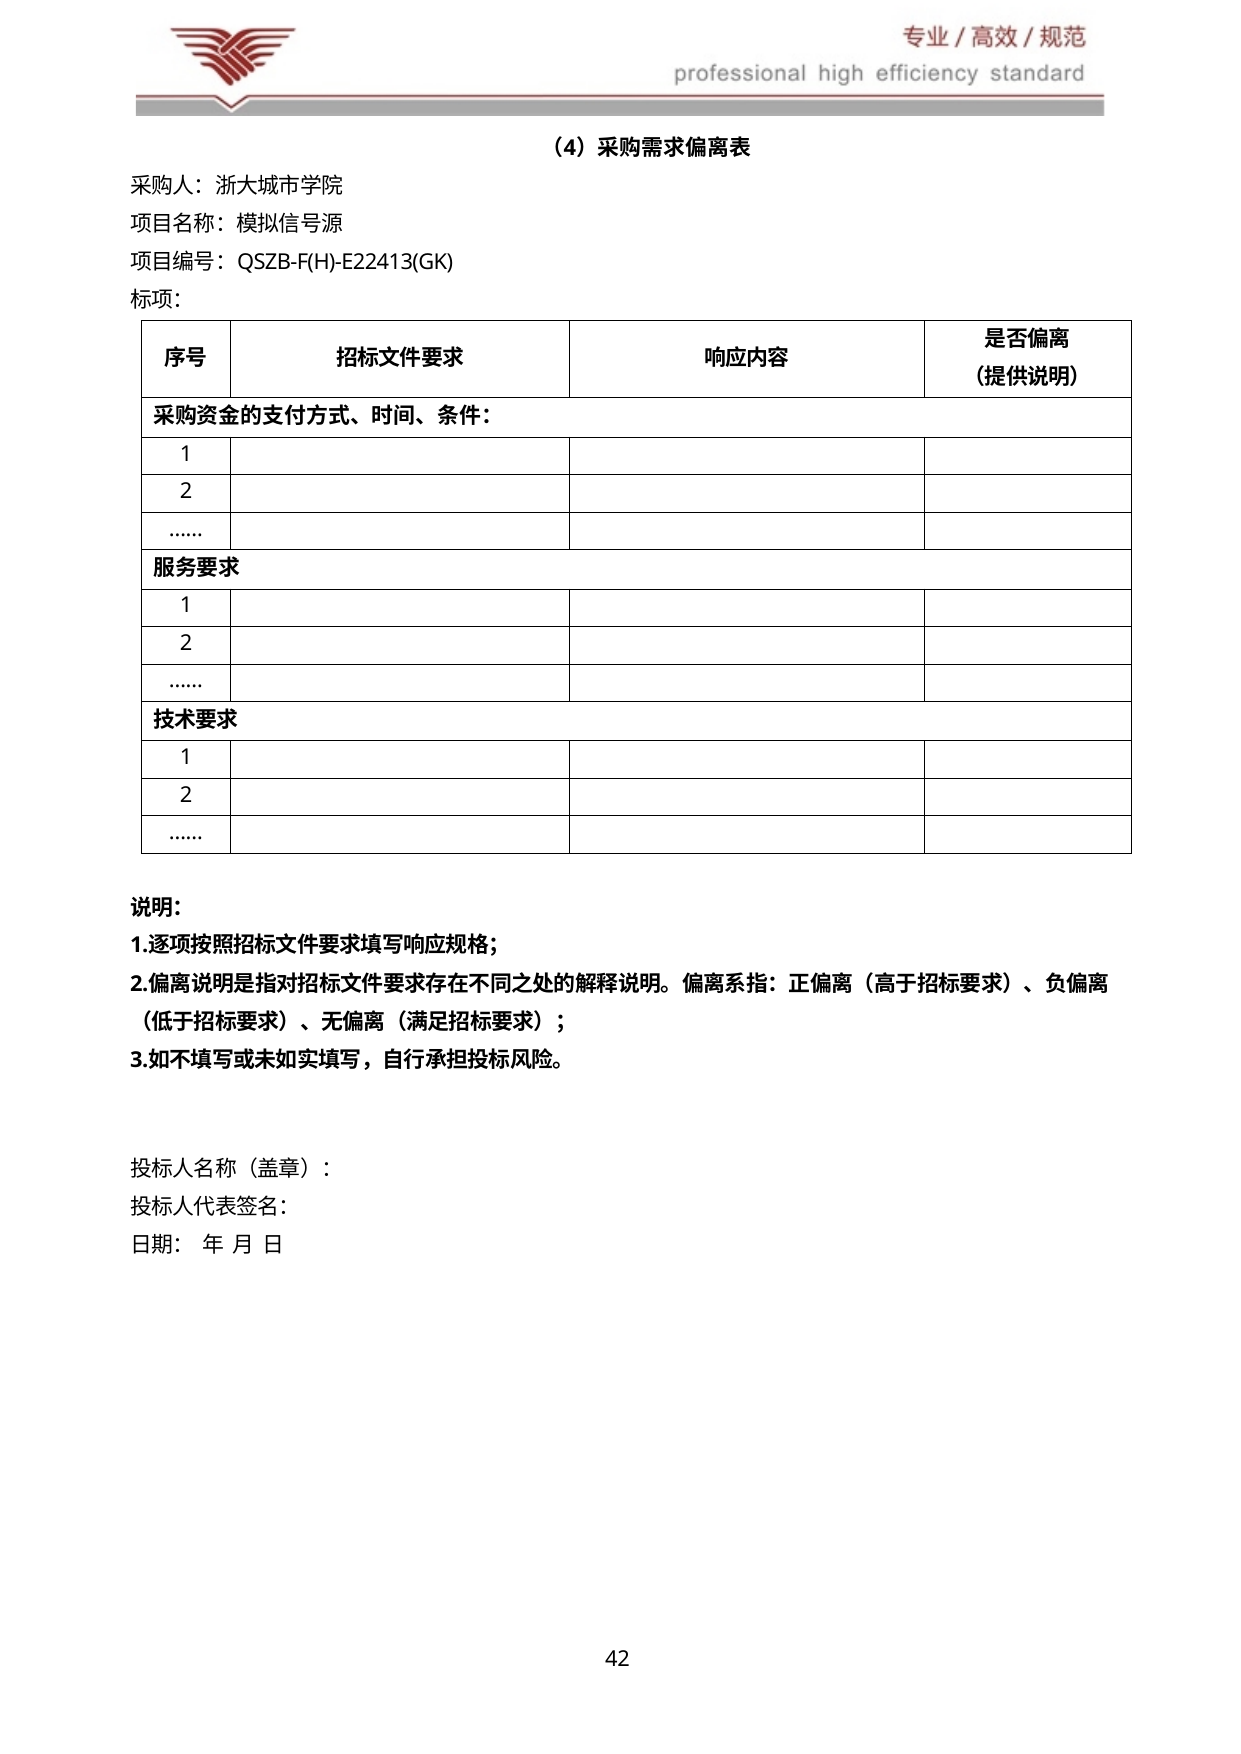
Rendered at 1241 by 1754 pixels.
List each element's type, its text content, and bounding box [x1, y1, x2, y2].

text 说明： [130, 889, 1110, 921]
table_cell [925, 513, 1131, 549]
table_cell [231, 475, 569, 512]
table_cell [570, 590, 924, 626]
text 投标人名称（盖章）： [130, 1151, 1110, 1183]
table_cell [570, 475, 924, 512]
text 2.偏离说明是指对招标文件要求存在不同之处的解释说明。偏离系指：正偏离（高于招标要求）、负偏离（低于招标要求）、无偏离（满足招标要求）； [130, 966, 1110, 1035]
table_cell 技术要求 [142, 702, 1131, 740]
table_cell [570, 816, 924, 853]
table_cell [570, 513, 924, 549]
table_cell [925, 665, 1131, 701]
table_cell 服务要求 [142, 550, 1131, 588]
table_header 响应内容 [570, 321, 924, 397]
table_header 招标文件要求 [231, 321, 569, 397]
text 标项： [130, 282, 1110, 314]
text 项目编号：QSZB-F(H)-E22413(GK) [130, 244, 1110, 276]
table_cell 1 [142, 741, 230, 778]
table_cell [231, 627, 569, 663]
table_cell [570, 627, 924, 663]
table_cell [231, 741, 569, 778]
picture [135, 3, 1105, 116]
text 日期： 年 月 日 [130, 1227, 1110, 1259]
table_cell [231, 816, 569, 853]
table_cell [925, 627, 1131, 663]
text （4）采购需求偏离表 [130, 130, 1110, 162]
table_cell …… [142, 816, 230, 853]
table_cell [925, 475, 1131, 512]
table_cell 2 [142, 779, 230, 815]
table_cell [231, 590, 569, 626]
table_header 是否偏离 （提供说明） [925, 321, 1131, 397]
table_cell 2 [142, 627, 230, 663]
text 1.逐项按照招标文件要求填写响应规格； [130, 927, 1110, 959]
text 采购人：浙大城市学院 [130, 168, 1110, 200]
table_cell 采购资金的支付方式、时间、条件： [142, 398, 1131, 437]
table_cell …… [142, 513, 230, 549]
table_cell [925, 741, 1131, 778]
table_cell [231, 513, 569, 549]
table_cell [925, 590, 1131, 626]
table_cell [570, 779, 924, 815]
table_cell …… [142, 665, 230, 701]
table_cell [570, 741, 924, 778]
table_cell [570, 665, 924, 701]
table_cell 2 [142, 475, 230, 512]
text 3.如不填写或未如实填写，自行承担投标风险。 [130, 1042, 1110, 1073]
table_cell 1 [142, 590, 230, 626]
table_cell 1 [142, 438, 230, 474]
table_cell [925, 816, 1131, 853]
text 项目名称：模拟信号源 [130, 206, 1110, 238]
text 投标人代表签名： [130, 1189, 1110, 1221]
table_cell [231, 438, 569, 474]
table_header 序号 [142, 321, 230, 397]
table_cell [925, 438, 1131, 474]
table_cell [570, 438, 924, 474]
table_cell [925, 779, 1131, 815]
table_cell [231, 665, 569, 701]
table_cell [231, 779, 569, 815]
